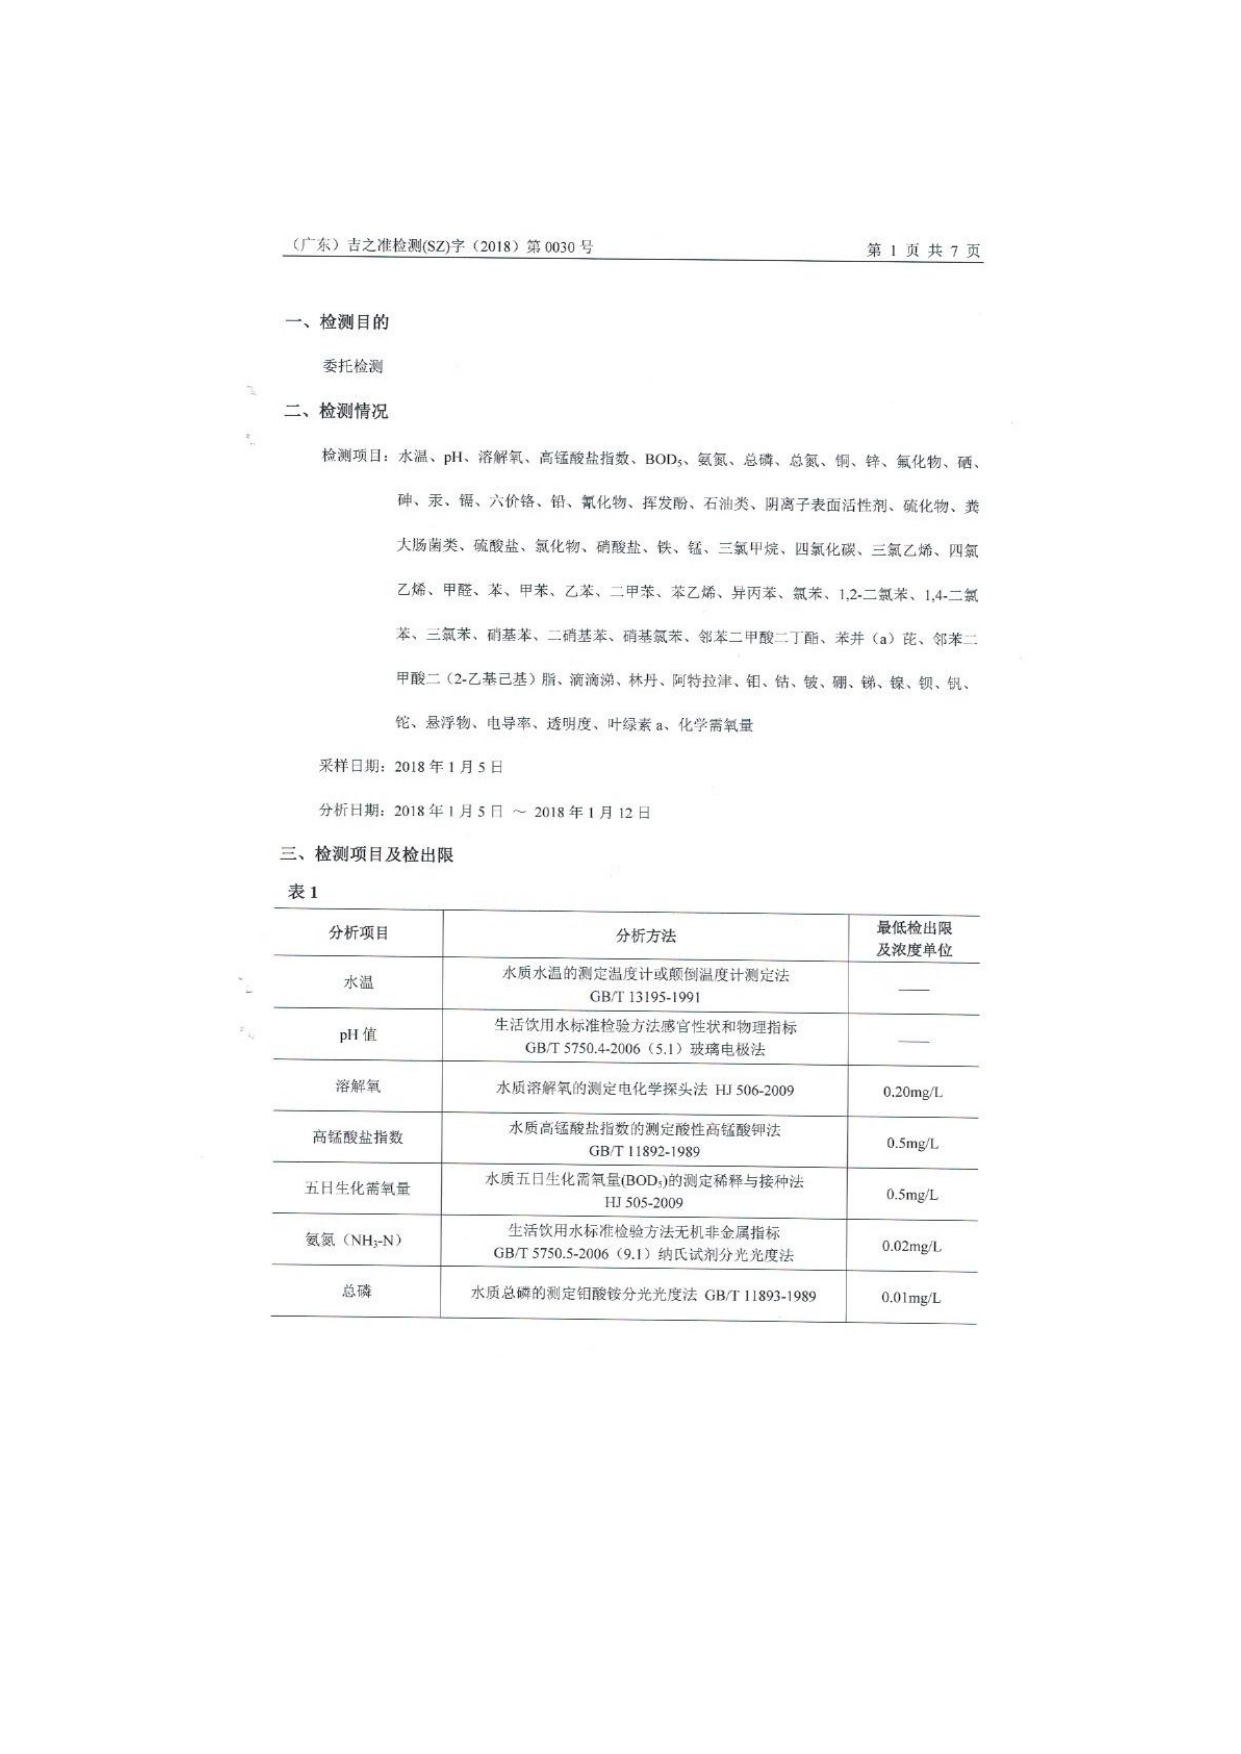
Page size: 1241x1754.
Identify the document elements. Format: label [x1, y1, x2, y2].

picture [187, 162, 1053, 1378]
